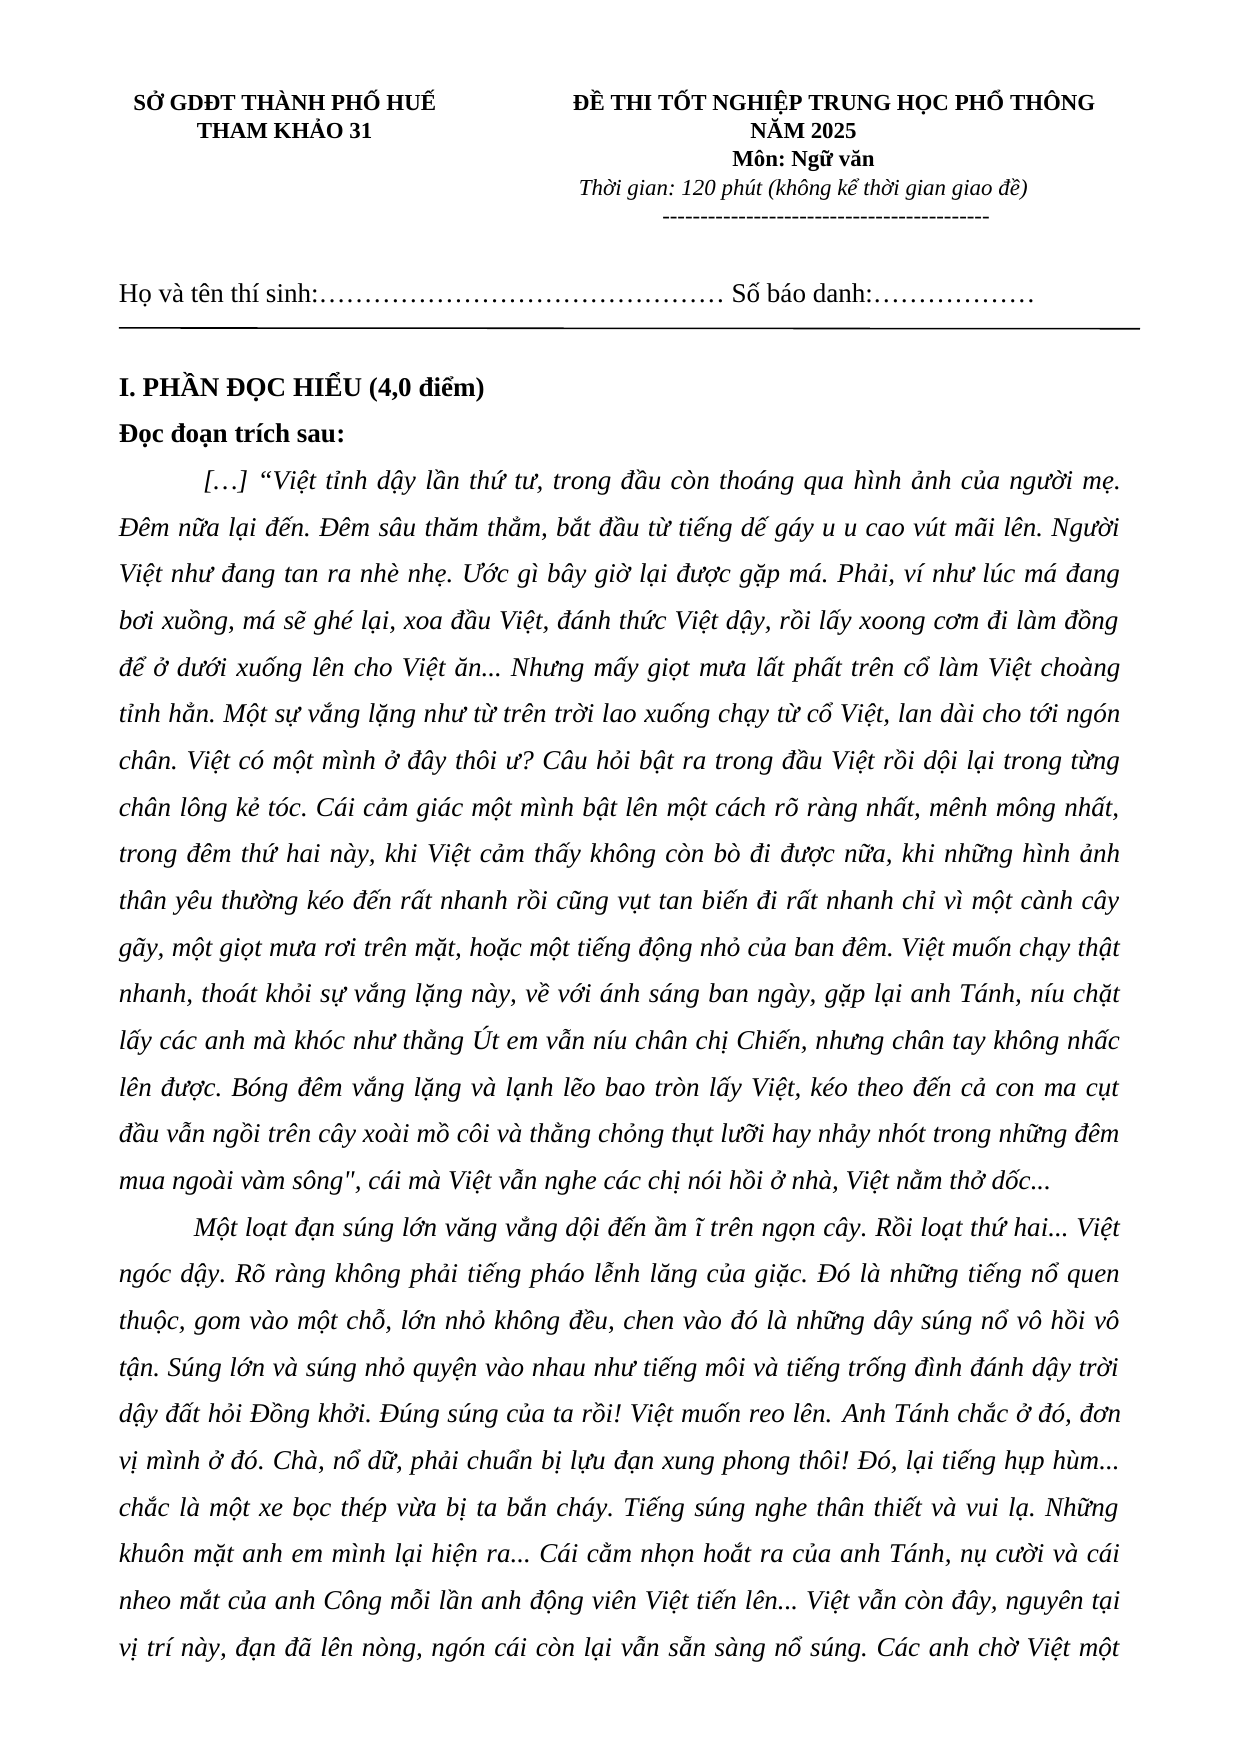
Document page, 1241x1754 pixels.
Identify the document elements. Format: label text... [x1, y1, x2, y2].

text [118, 1211, 1122, 1662]
text Đọc đoạn trích sau: [118, 417, 1122, 448]
text I. PHẦN ĐỌC HIỂU (4,0 điểm) [118, 371, 1122, 402]
table_header SỞ GDĐT THÀNH PHỐ HUẾ THAM KHẢO 31 [79, 89, 491, 231]
text […] “Việt tỉnh dậy lần thứ tư, trong đầu còn thoáng qua hình ảnh của người mẹ. Đêm nữa lại đến. Đêm sâu thăm thẳm, bắt đầu từ tiếng dế gáy u u cao vút mãi lên. Người Việt như đang tan ra nhè nhẹ. Ước gì bây giờ lại được gặp má. Phải, ví như lúc má đang bơi xuồng, má sẽ ghé lại, xoa đầu Việt, đánh thức Việt dậy, rồi lấy xoong cơm đi làm đồng để ở dưới xuống lên cho Việt ăn... Nhưng mấy giọt mưa lất phất trên cổ làm Việt choàng tỉnh hẳn. Một sự vắng lặng như từ trên trời lao xuống chạy từ cổ Việt, lan dài cho tới ngón chân. Việt có một mình ở đây thôi ư? Câu hỏi bật ra trong đầu Việt rồi dội lại trong từng chân lông kẻ tóc. Cái cảm giác một mình bật lên một cách rõ ràng nhất, mênh mông nhất, trong đêm thứ hai này, khi Việt cảm thấy không còn bò đi được nữa, khi những hình ảnh thân yêu thường kéo đến rất nhanh rồi cũng vụt tan biến đi rất nhanh chỉ vì một cành cây gãy, một giọt mưa rơi trên mặt, hoặc một tiếng động nhỏ của ban đêm. Việt muốn chạy thật nhanh, thoát khỏi sự vắng lặng này, về với ánh sáng ban ngày, gặp lại anh Tánh, níu chặt lấy các anh mà khóc như thằng Út em vẫn níu chân chị Chiến, nhưng chân tay không nhấc lên được. Bóng đêm vắng lặng và lạnh lẽo bao tròn lấy Việt, kéo theo đến cả con ma cụt đầu vẫn ngồi trên cây xoài mồ côi và thằng chỏng thụt lưỡi hay nhảy nhót trong những đêm mua ngoài vàm sông", cái mà Việt vẫn nghe các chị nói hồi ở nhà, Việt nằm thở dốc... [118, 464, 1122, 1195]
table_header ĐỀ THI TỐT NGHIỆP TRUNG HỌC PHỔ THÔNG NĂM 2025 Môn: Ngữ văn Thời gian: 120 phút (không kể thời gian giao đề) ------------------------------------------- [491, 89, 1162, 231]
text Họ và tên thí sinh:……………………………………… Số báo danh:……………… [118, 277, 1122, 308]
